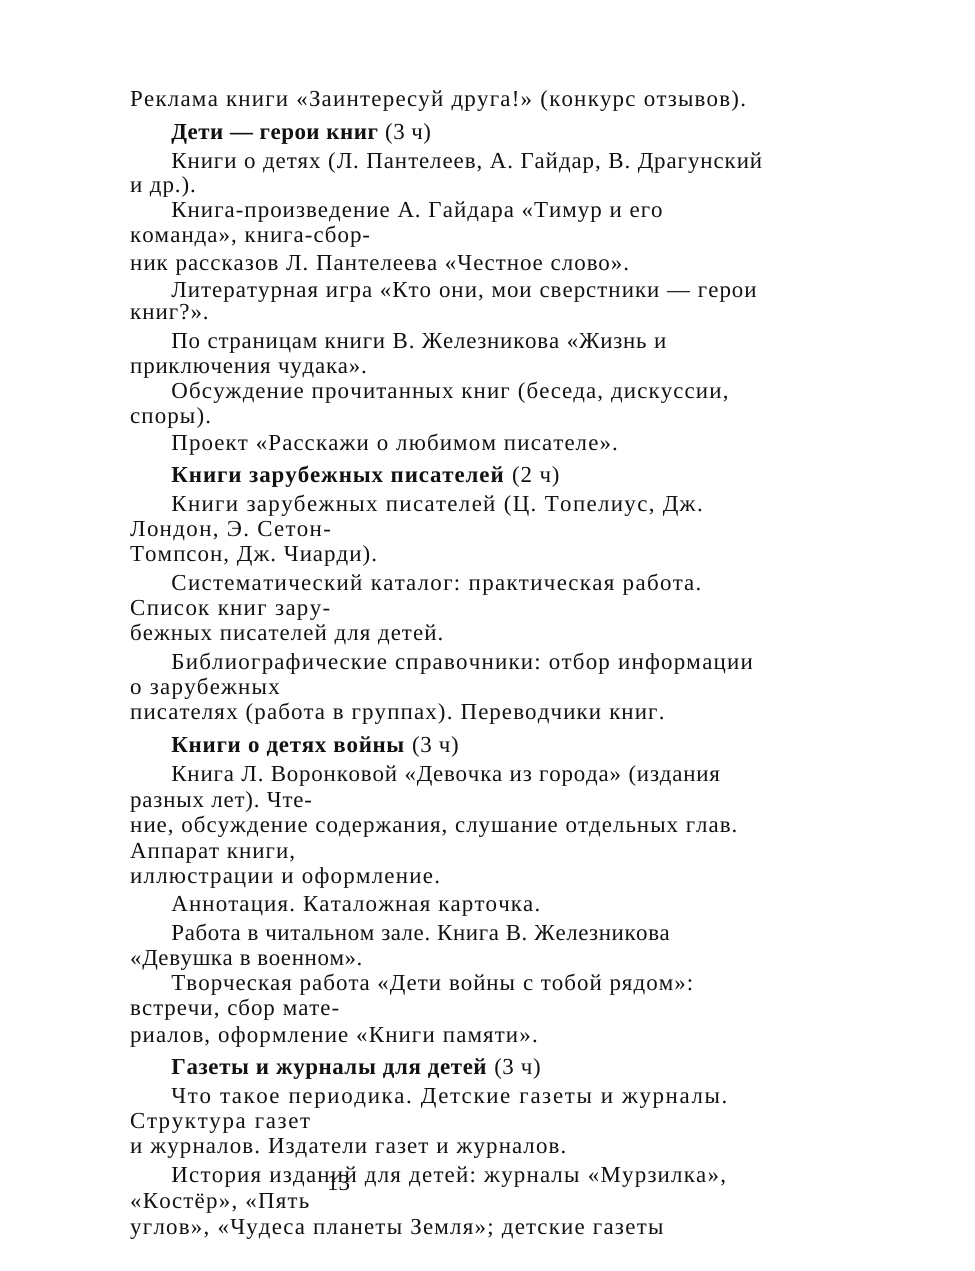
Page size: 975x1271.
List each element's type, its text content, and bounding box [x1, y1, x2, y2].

text Работа в читальном зале. Книга В. Железникова «Девушка в военном». Творческая работа «Дети войны с тобой рядом»: встречи, сбор мате- [130, 920, 767, 1020]
text Что такое периодика. Детские газеты и журналы. Структура газет и журналов. Издатели газет и журналов. [130, 1083, 767, 1158]
text ник рассказов Л. Пантелеева «Честное слово». [130, 252, 767, 275]
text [130, 1162, 767, 1239]
text риалов, оформление «Книги памяти». [130, 1024, 767, 1047]
text Библиографические справочники: отбор информации о зарубежных писателях (работа в группах). Переводчики книг. [130, 650, 767, 724]
text Дети — герои книг (3 ч) [130, 121, 767, 144]
text Реклама книги «Заинтересуй друга!» (конкурс отзывов). [130, 88, 767, 111]
text Книги о детях (Л. Пантелеев, А. Гайдар, В. Драгунский и др.). Книга-произведение А. Гайдара «Тимур и его команда», книга-сбор- [130, 148, 767, 248]
text Книга Л. Воронковой «Девочка из города» (издания разных лет). Чте- ние, обсуждение содержания, слушание отдельных глав. Аппарат книги, иллюстрации и оформление. [130, 761, 767, 889]
text Книги зарубежных писателей (Ц. Топелиус, Дж. Лондон, Э. Сетон- Томпсон, Дж. Чиарди). [130, 492, 767, 566]
text Литературная игра «Кто они, мои сверстники — герои книг?». [130, 279, 767, 324]
text Систематический каталог: практическая работа. Список книг зару- бежных писателей для детей. [130, 571, 767, 645]
text По страницам книги В. Железникова «Жизнь и приключения чудака». Обсуждение прочитанных книг (беседа, дискуссии, споры). [130, 329, 767, 428]
text Аннотация. Каталожная карточка. [130, 893, 767, 916]
text Книги о детях войны (3 ч) [130, 734, 767, 757]
text Газеты и журналы для детей (3 ч) [130, 1056, 767, 1079]
text Книги зарубежных писателей (2 ч) [130, 465, 767, 487]
text Проект «Расскажи о любимом писателе». [130, 432, 767, 455]
